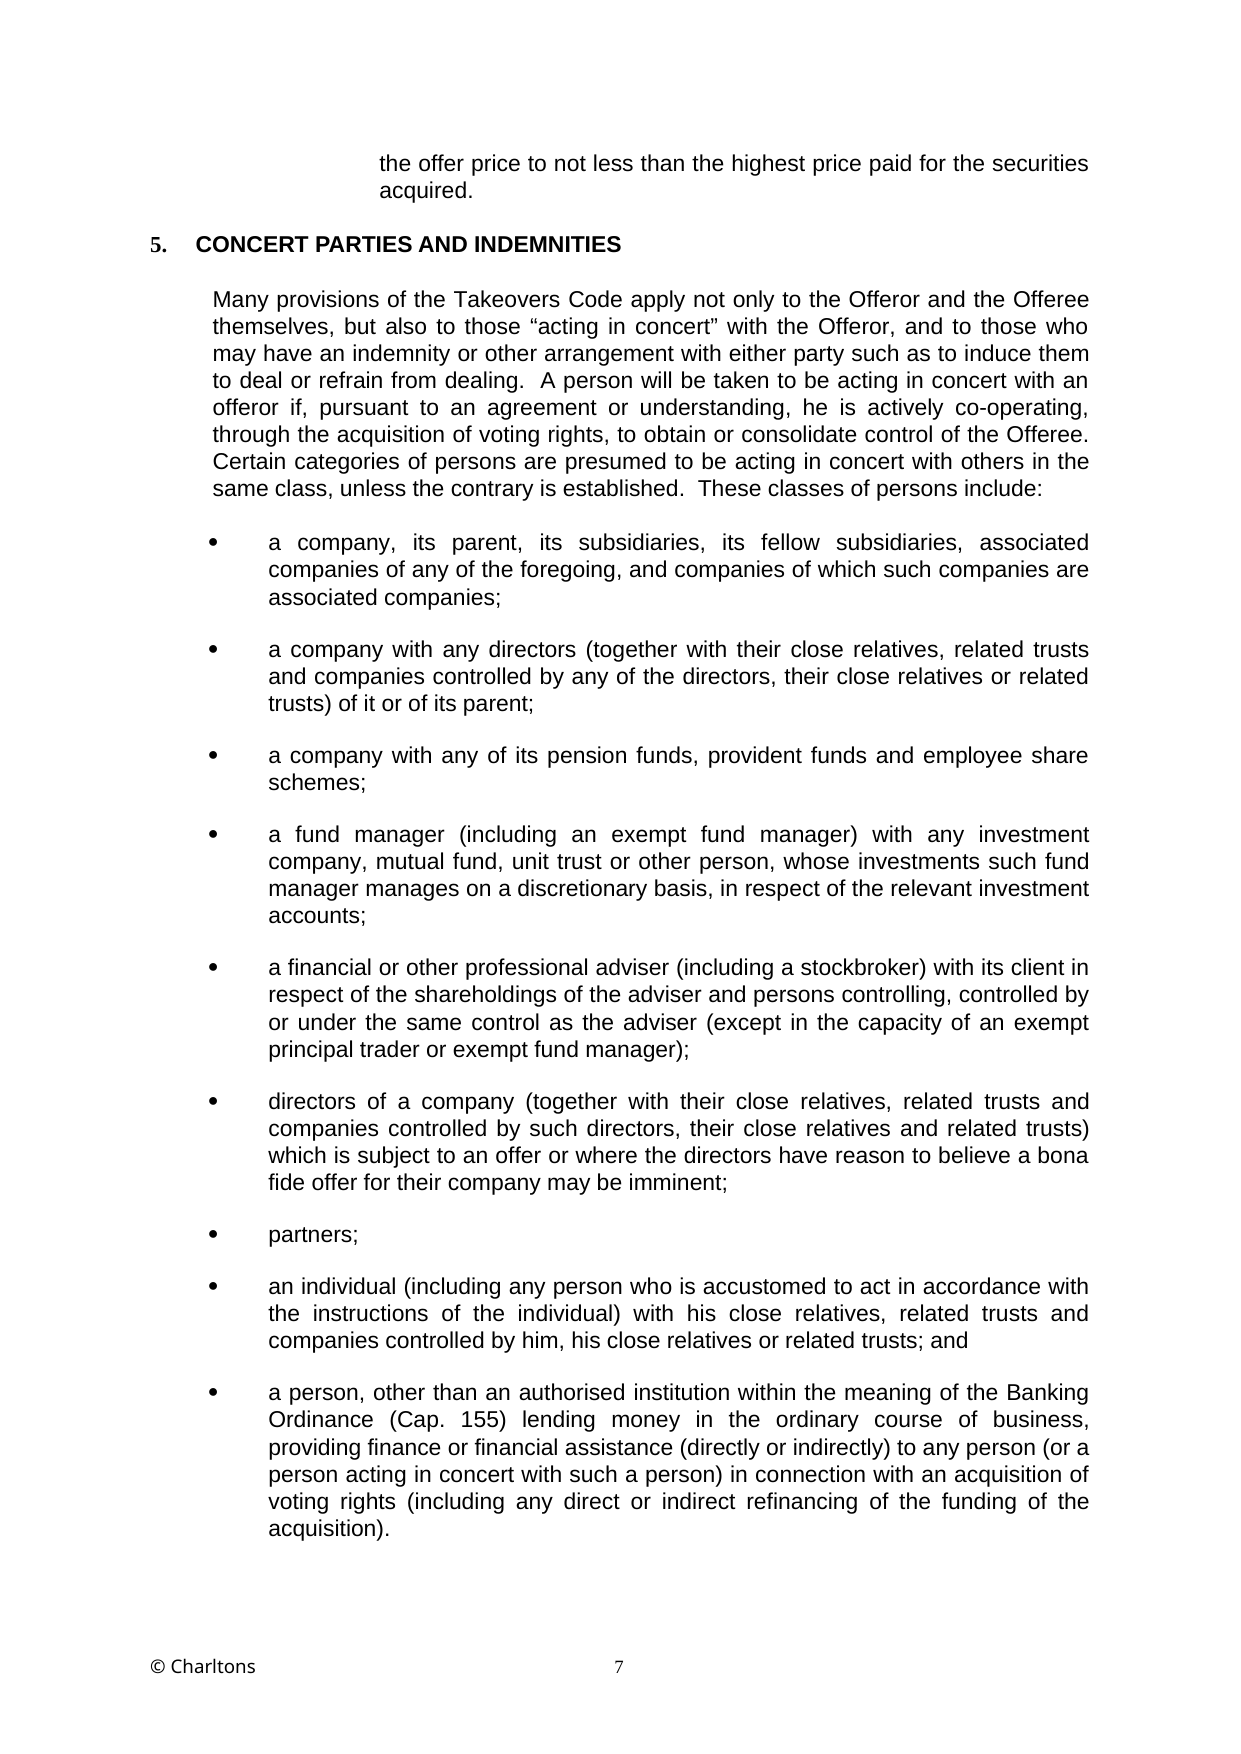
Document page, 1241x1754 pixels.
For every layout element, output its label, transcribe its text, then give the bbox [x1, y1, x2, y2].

list a company with any directors (together with their close relatives, related trusts and companies controlled by any of the directors, their close relatives or related trusts) of it or of its parent; [209, 635, 1090, 717]
text Many provisions of the Takeovers Code apply not only to the Offeror and the Offeree themselves, but also to those “acting in concert” with the Offeror, and to those who may have an indemnity or other arrangement with either party such as to induce them to deal or refrain from dealing. A person will be taken to be acting in concert with an offeror if, pursuant to an agreement or understanding, he is actively co-operating, through the acquisition of voting rights, to obtain or consolidate control of the Offeree. Certain categories of persons are presumed to be acting in concert with others in the same class, unless the contrary is established. These classes of persons include: [212, 285, 1090, 502]
list directors of a company (together with their close relatives, related trusts and companies controlled by such directors, their close relatives and related trusts) which is subject to an offer or where the directors have reason to believe a bona fide offer for their company may be imminent; [209, 1087, 1090, 1196]
list a company, its parent, its subsidiaries, its fellow subsidiaries, associated companies of any of the foregoing, and companies of which such companies are associated companies; [209, 529, 1090, 610]
list a person, other than an authorised institution within the meaning of the Banking Ordinance (Cap. 155) lending money in the ordinary course of business, providing finance or financial assistance (directly or indirectly) to any person (or a person acting in concert with such a person) in connection with an acquisition of voting rights (including any direct or indirect refinancing of the funding of the acquisition). [209, 1379, 1090, 1542]
list an individual (including any person who is accustomed to act in accordance with the instructions of the individual) with his close relatives, related trusts and companies controlled by him, his close relatives or related trusts; and [209, 1273, 1090, 1354]
list a fund manager (including an exempt fund manager) with any investment company, mutual fund, unit trust or other person, whose investments such fund manager manages on a discretionary basis, in respect of the relevant investment accounts; [209, 821, 1090, 929]
subtitle CONCERT PARTIES AND INDEMNITIES [150, 231, 1090, 258]
list a company with any of its pension funds, provident funds and employee share schemes; [209, 742, 1090, 796]
list partners; [209, 1221, 1090, 1248]
list a financial or other professional adviser (including a stockbroker) with its client in respect of the shareholdings of the adviser and persons controlling, controlled by or under the same control as the adviser (except in the capacity of an exempt principal trader or exempt fund manager); [209, 954, 1090, 1062]
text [379, 150, 1090, 204]
